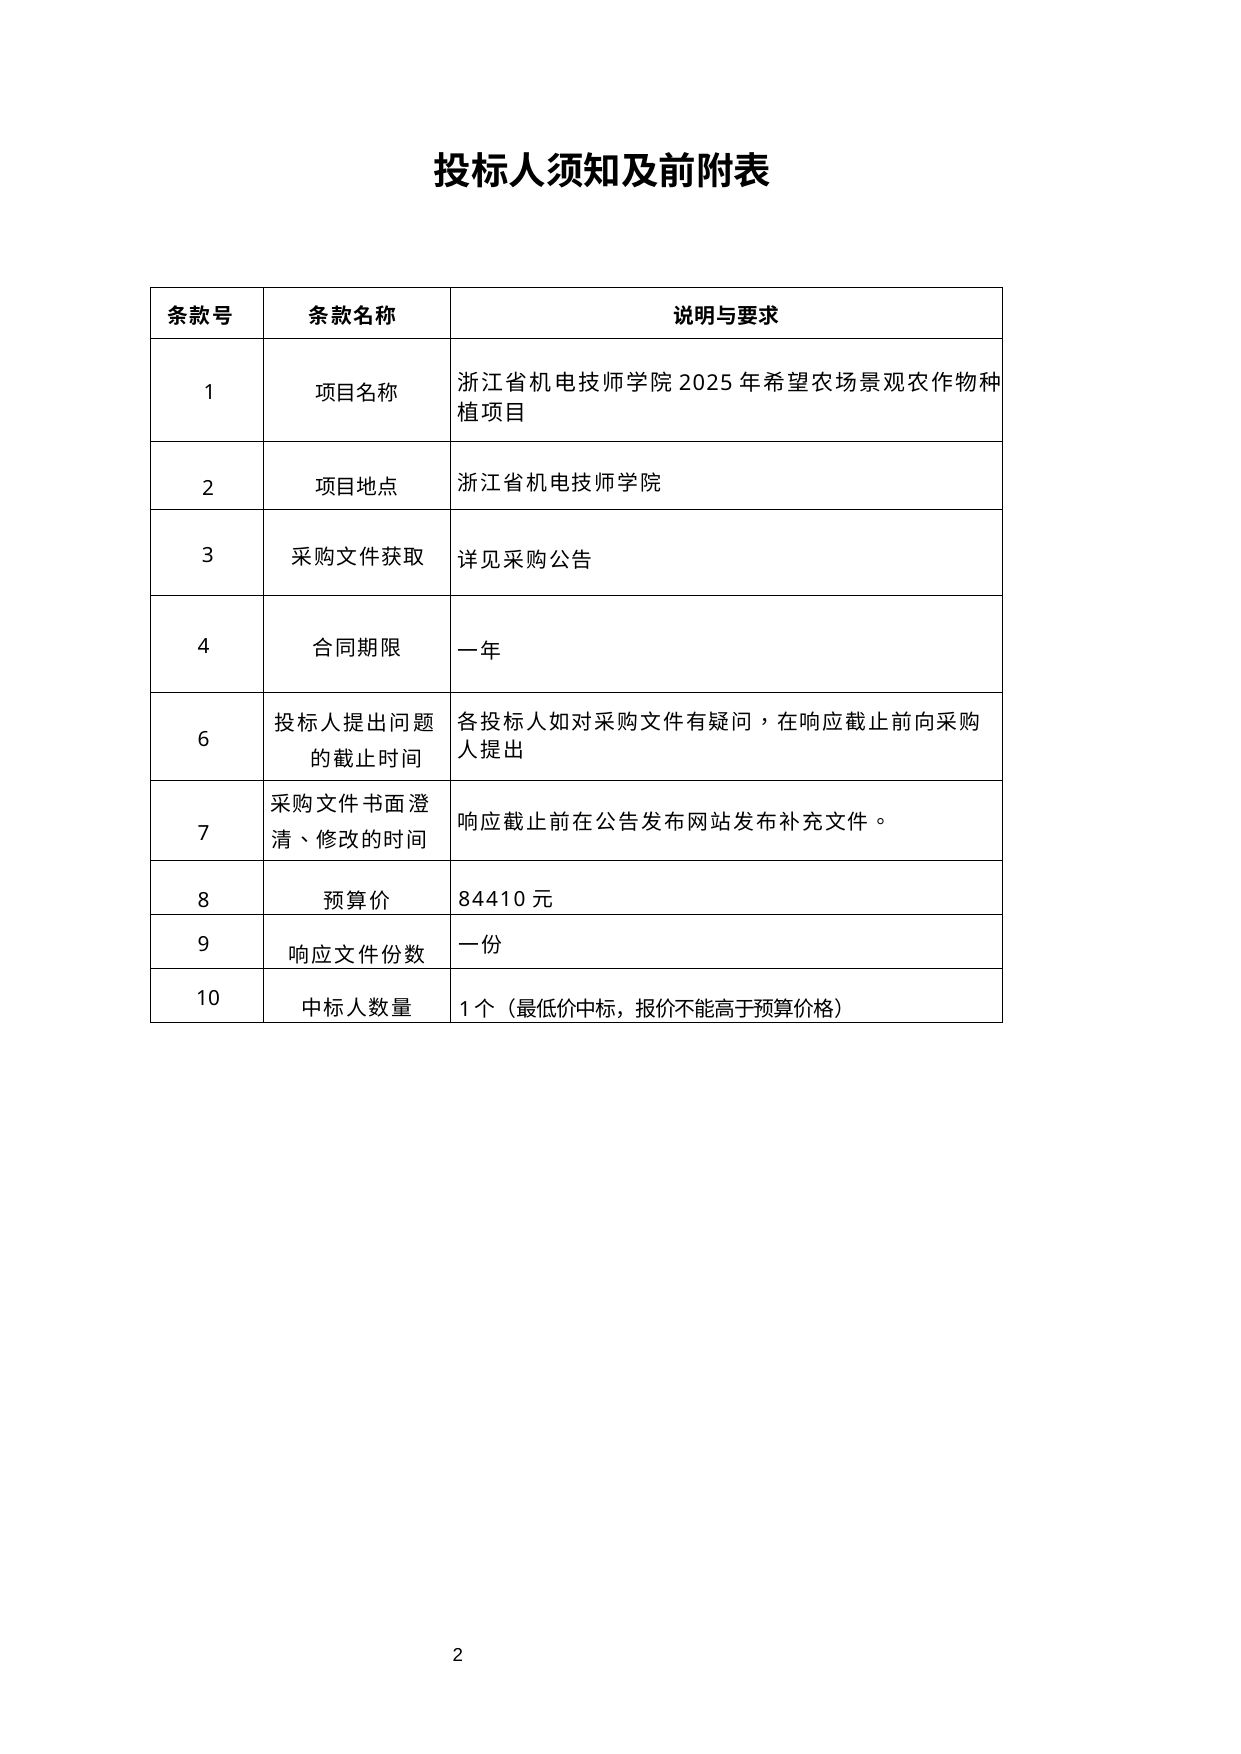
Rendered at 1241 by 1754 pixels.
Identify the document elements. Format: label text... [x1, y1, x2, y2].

table_cell 9 [151, 915, 263, 968]
table_cell 采购文件书面澄清、修改的时间 [264, 781, 450, 860]
table_cell 4 [151, 596, 263, 692]
table_cell 6 [151, 693, 263, 779]
table_cell 3 [151, 510, 263, 594]
table_cell 详见采购公告 [451, 510, 1002, 594]
table_cell 8 [151, 861, 263, 914]
table_cell 一年 [451, 596, 1002, 692]
table_cell 1个（最低价中标，报价不能高于预算价格） [451, 969, 1002, 1022]
table_cell 预算价 [264, 861, 450, 914]
table_cell 1 [151, 339, 263, 441]
table_cell 响应截止前在公告发布网站发布补充文件。 [451, 781, 1002, 860]
table_cell 一份 [451, 915, 1002, 968]
table_cell 浙江省机电技师学院2025年希望农场景观农作物种植项目 [451, 339, 1002, 441]
table_cell 采购文件获取 [264, 510, 450, 594]
table_cell 项目地点 [264, 442, 450, 509]
table_cell 各投标人如对采购文件有疑问，在响应截止前向采购人提出 [451, 693, 1002, 779]
table_cell 84410元 [451, 861, 1002, 914]
table_cell 项目名称 [264, 339, 450, 441]
table_cell 投标人提出问题的截止时间 [264, 693, 450, 779]
table_header 条款号 [151, 288, 263, 338]
table_cell 响应文件份数 [264, 915, 450, 968]
table_header 条款名称 [264, 288, 450, 338]
table_header 说明与要求 [451, 288, 1002, 338]
table_cell 7 [151, 781, 263, 860]
table_cell 10 [151, 969, 263, 1022]
subtitle 投标人须知及前附表 [150, 149, 1054, 192]
table_cell 中标人数量 [264, 969, 450, 1022]
table_cell 合同期限 [264, 596, 450, 692]
table_cell 浙江省机电技师学院 [451, 442, 1002, 509]
table_cell 2 [151, 442, 263, 509]
